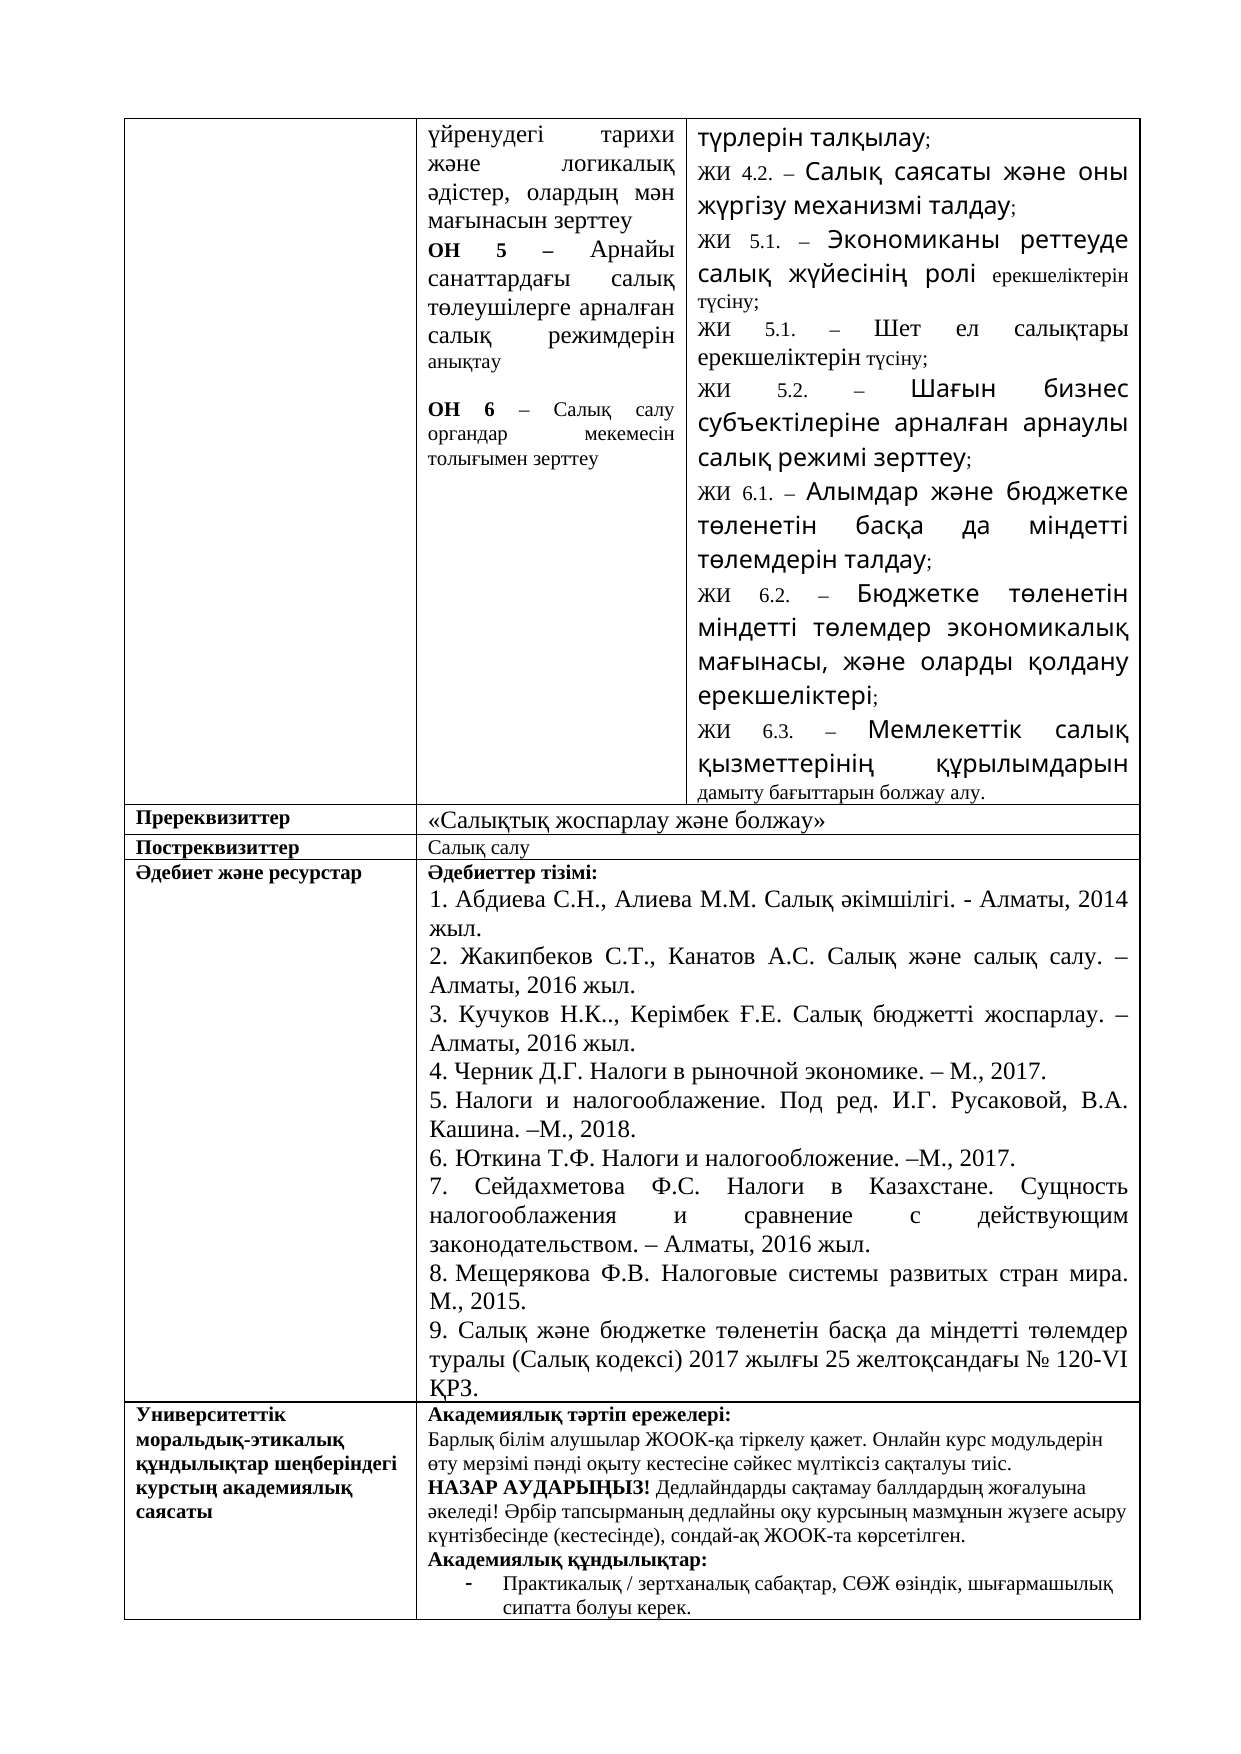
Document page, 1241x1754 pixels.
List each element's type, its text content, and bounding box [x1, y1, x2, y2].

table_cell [687, 119, 1139, 804]
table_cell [125, 119, 416, 804]
table_cell Әдебиеттер тізімі: 1. Абдиева С.Н., Алиева М.М. Салық әкімшілігі. - Алматы, 2014 жыл. 2. Жакипбеков С.Т., Канатов А.С. Салық және салық салу. – Алматы, 2016 жыл. 3. Кучуков Н.К.., Керімбек Ғ.Е. Салық бюджетті жоспарлау. – Алматы, 2016 жыл. 4. Черник Д.Г. Налоги в рыночной экономике. – М., 2017. 5. Налоги и налогооблажение. Под ред. И.Г. Русаковой, В.А. Кашина. –М., 2018. 6. Юткина Т.Ф. Налоги и налогообложение. –М., 2017. 7. Сейдахметова Ф.С. Налоги в Казахстане. Сущность налогооблажения и сравнение с действующим законодательством. – Алматы, 2016 жыл. 8. Мещерякова Ф.В. Налоговые системы развитых стран мира. М., 2015. 9. Салық және бюджетке төленетiн басқа да мiндеттi төлемдер туралы (Салық кодексi) 2017 жылғы 25 желтоқсандағы № 120-VІ ҚРЗ. [417, 860, 1139, 1401]
table_cell Әдебиет және ресурстар [125, 860, 416, 1401]
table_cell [417, 1403, 1139, 1619]
table_cell «Салықтық жоспарлау және болжау» [417, 805, 1139, 834]
table_cell Пререквизиттер [125, 805, 416, 834]
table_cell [417, 119, 686, 804]
table_cell Постреквизиттер [125, 835, 416, 859]
table_cell Салық салу [417, 835, 1139, 859]
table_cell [125, 1403, 416, 1619]
